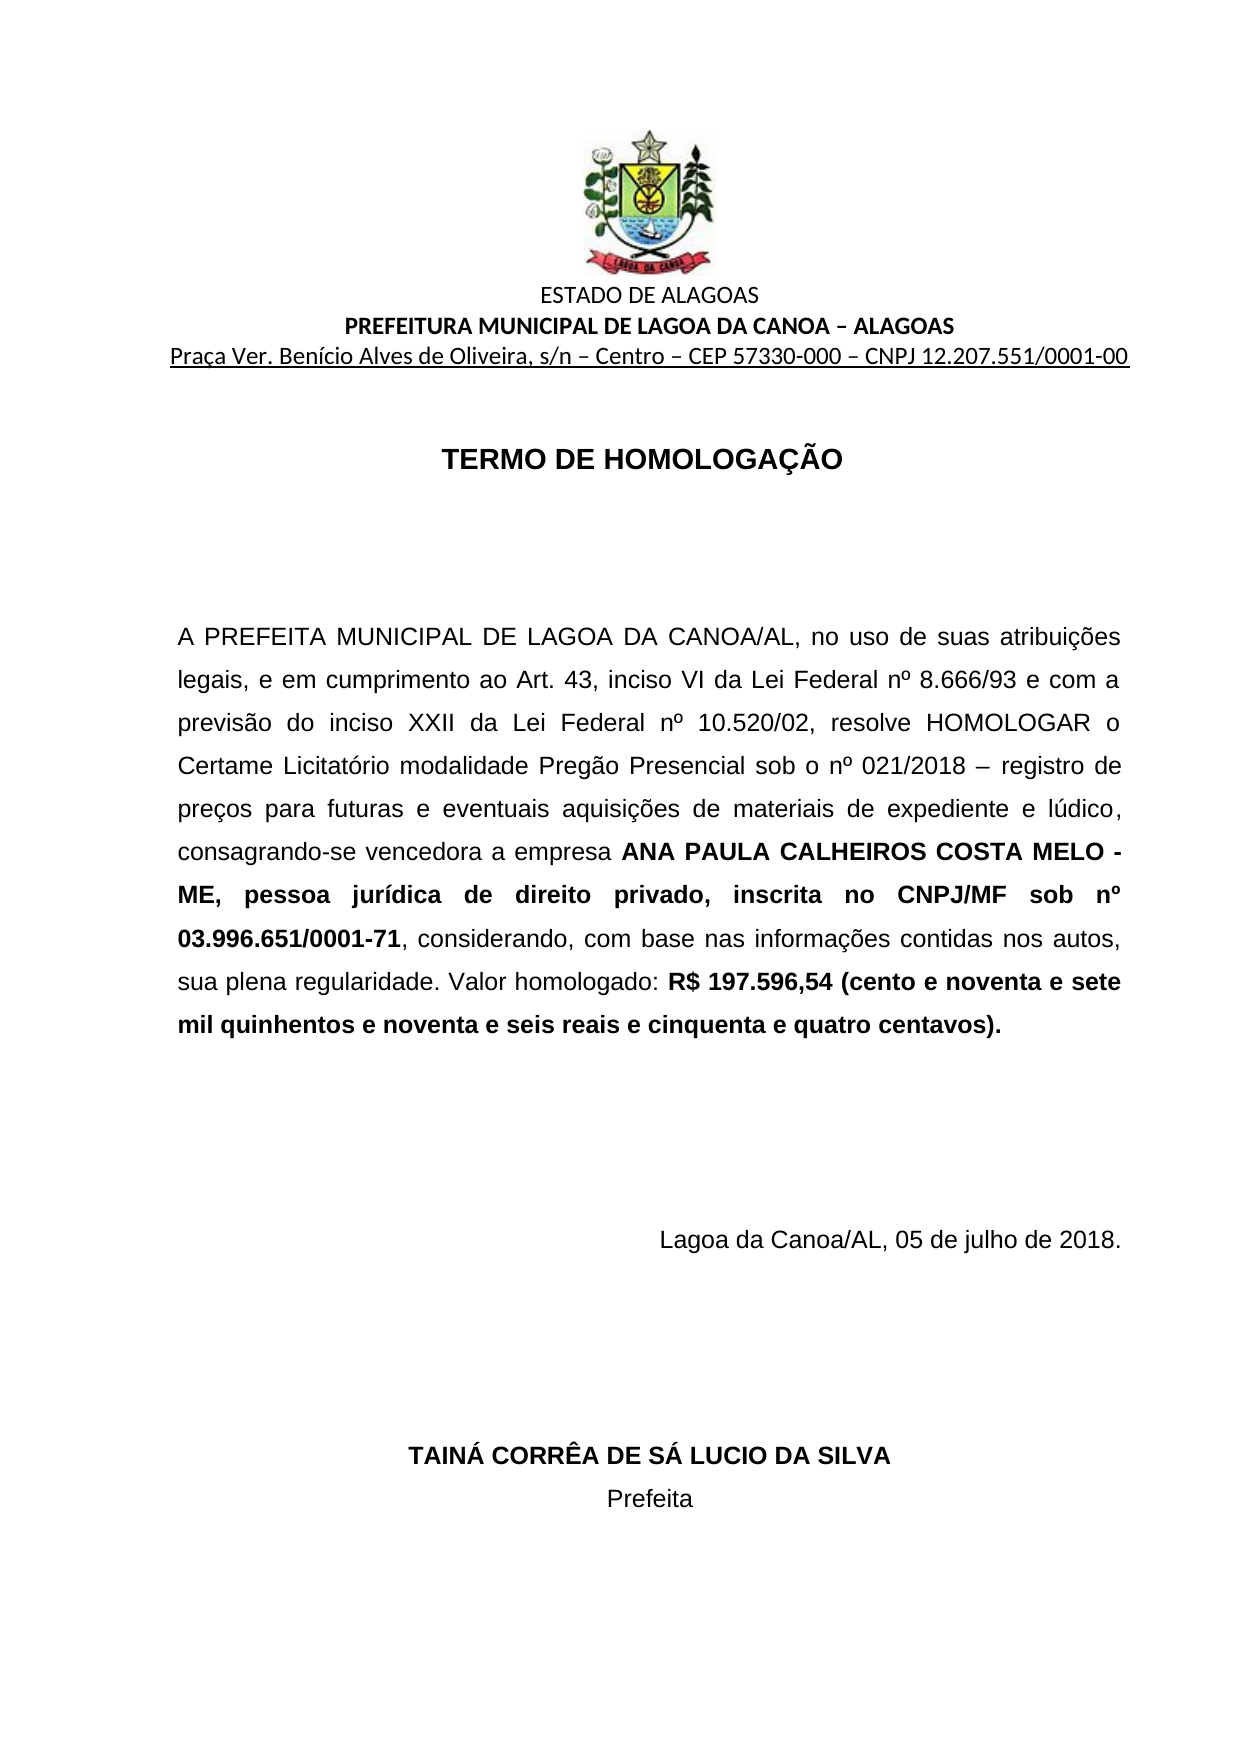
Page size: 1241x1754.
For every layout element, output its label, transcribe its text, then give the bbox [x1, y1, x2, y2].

picture [583, 130, 717, 276]
text A PREFEITA MUNICIPAL DE LAGOA DA CANOA/AL, no uso de suas atribuições legais, e em cumprimento ao Art. 43, inciso VI da Lei Federal nº 8.666/93 e com a previsão do inciso XXII da Lei Federal nº 10.520/02, resolve HOMOLOGAR o Certame Licitatório modalidade Pregão Presencial sob o nº 021/2018 – registro de preços para futuras e eventuais aquisições de materiais de expediente e lúdico, consagrando-se vencedora a empresa ANA PAULA CALHEIROS COSTA MELO - ME, pessoa jurídica de direito privado, inscrita no CNPJ/MF sob nº 03.996.651/0001-71, considerando, com base nas informações contidas nos autos, sua plena regularidade. Valor homologado: R$ 197.596,54 (cento e noventa e sete mil quinhentos e noventa e seis reais e cinquenta e quatro centavos). [177, 622, 1122, 1039]
text TAINÁ CORRÊA DE SÁ LUCIO DA SILVA [177, 1441, 1122, 1470]
text Lagoa da Canoa/AL, 05 de julho de 2018. [177, 1226, 1122, 1254]
text Prefeita [177, 1484, 1122, 1513]
subtitle TERMO DE HOMOLOGAÇÃO [162, 442, 1122, 476]
